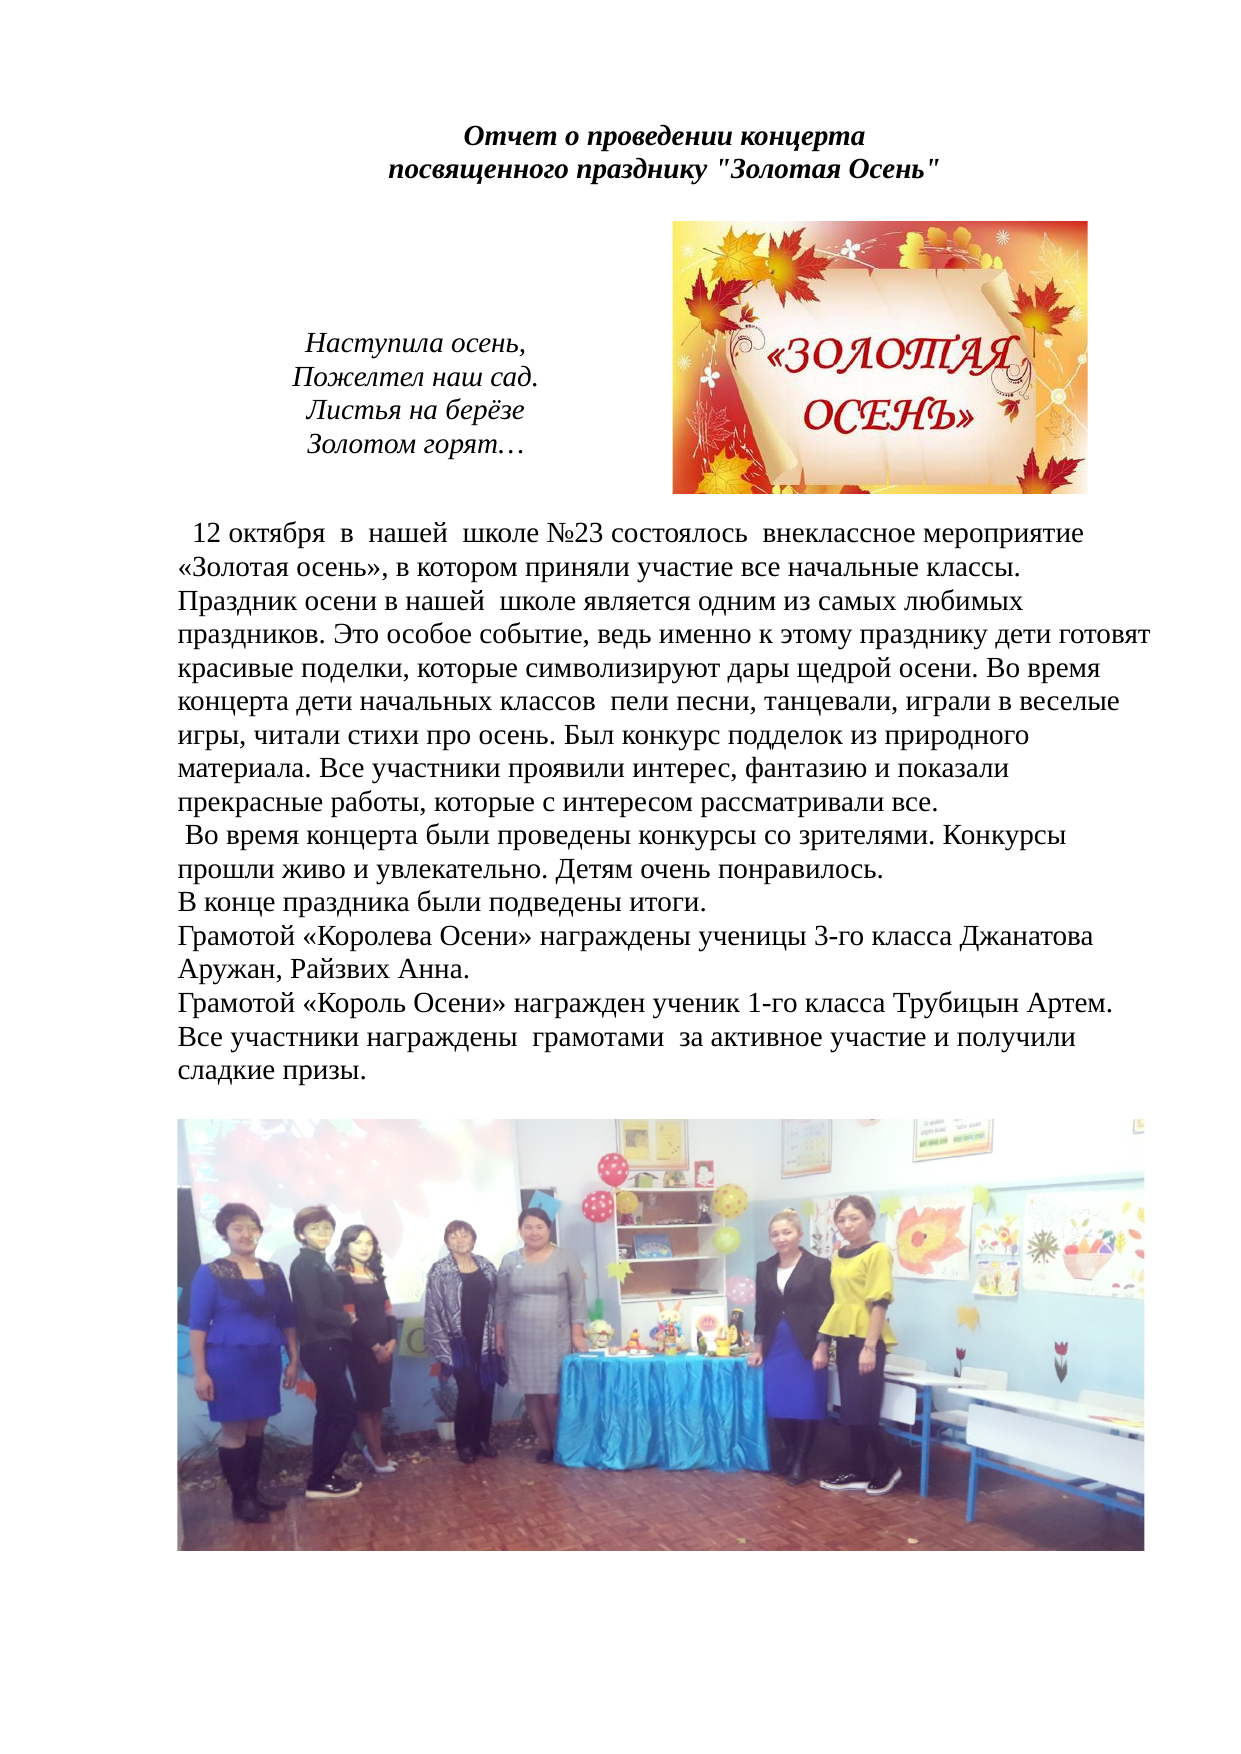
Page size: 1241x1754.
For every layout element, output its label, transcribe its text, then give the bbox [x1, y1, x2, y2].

text 12 октября в нашей школе №23 состоялось внеклассное мероприятие «Золотая осень», в котором приняли участие все начальные классы. [177, 516, 1152, 583]
text Пожелтел наш сад. [177, 359, 1152, 392]
text Листья на берёзе [177, 392, 1152, 426]
text Отчет о проведении концерта [177, 118, 1152, 152]
text посвященного празднику "Золотая Осень" [177, 152, 1152, 185]
text Во время концерта были проведены конкурсы со зрителями. Конкурсы прошли живо и увлекательно. Детям очень понравилось. [177, 817, 1152, 884]
text Золотом горят… [177, 426, 1152, 459]
text Грамотой «Король Осени» награжден ученик 1-го класса Трубицын Артем. [177, 985, 1152, 1019]
text Грамотой «Королева Осени» награждены ученицы 3-го класса Джанатова Аружан, Райзвих Анна. [177, 918, 1152, 985]
text Все участники награждены грамотами за активное участие и получили сладкие призы. [177, 1019, 1152, 1086]
text Наступила осень, [177, 325, 1152, 359]
picture [177, 1119, 1145, 1551]
text Праздник осени в нашей школе является одним из самых любимых праздников. Это особое событие, ведь именно к этому празднику дети готовят красивые поделки, которые символизируют дары щедрой осени. Во время концерта дети начальных классов пели песни, танцевали, играли в веселые игры, читали стихи про осень. Был конкурс подделок из природного материала. Все участники проявили интерес, фантазию и показали прекрасные работы, которые с интересом рассматривали все. [177, 583, 1152, 817]
text В конце праздника были подведены итоги. [177, 884, 1152, 918]
